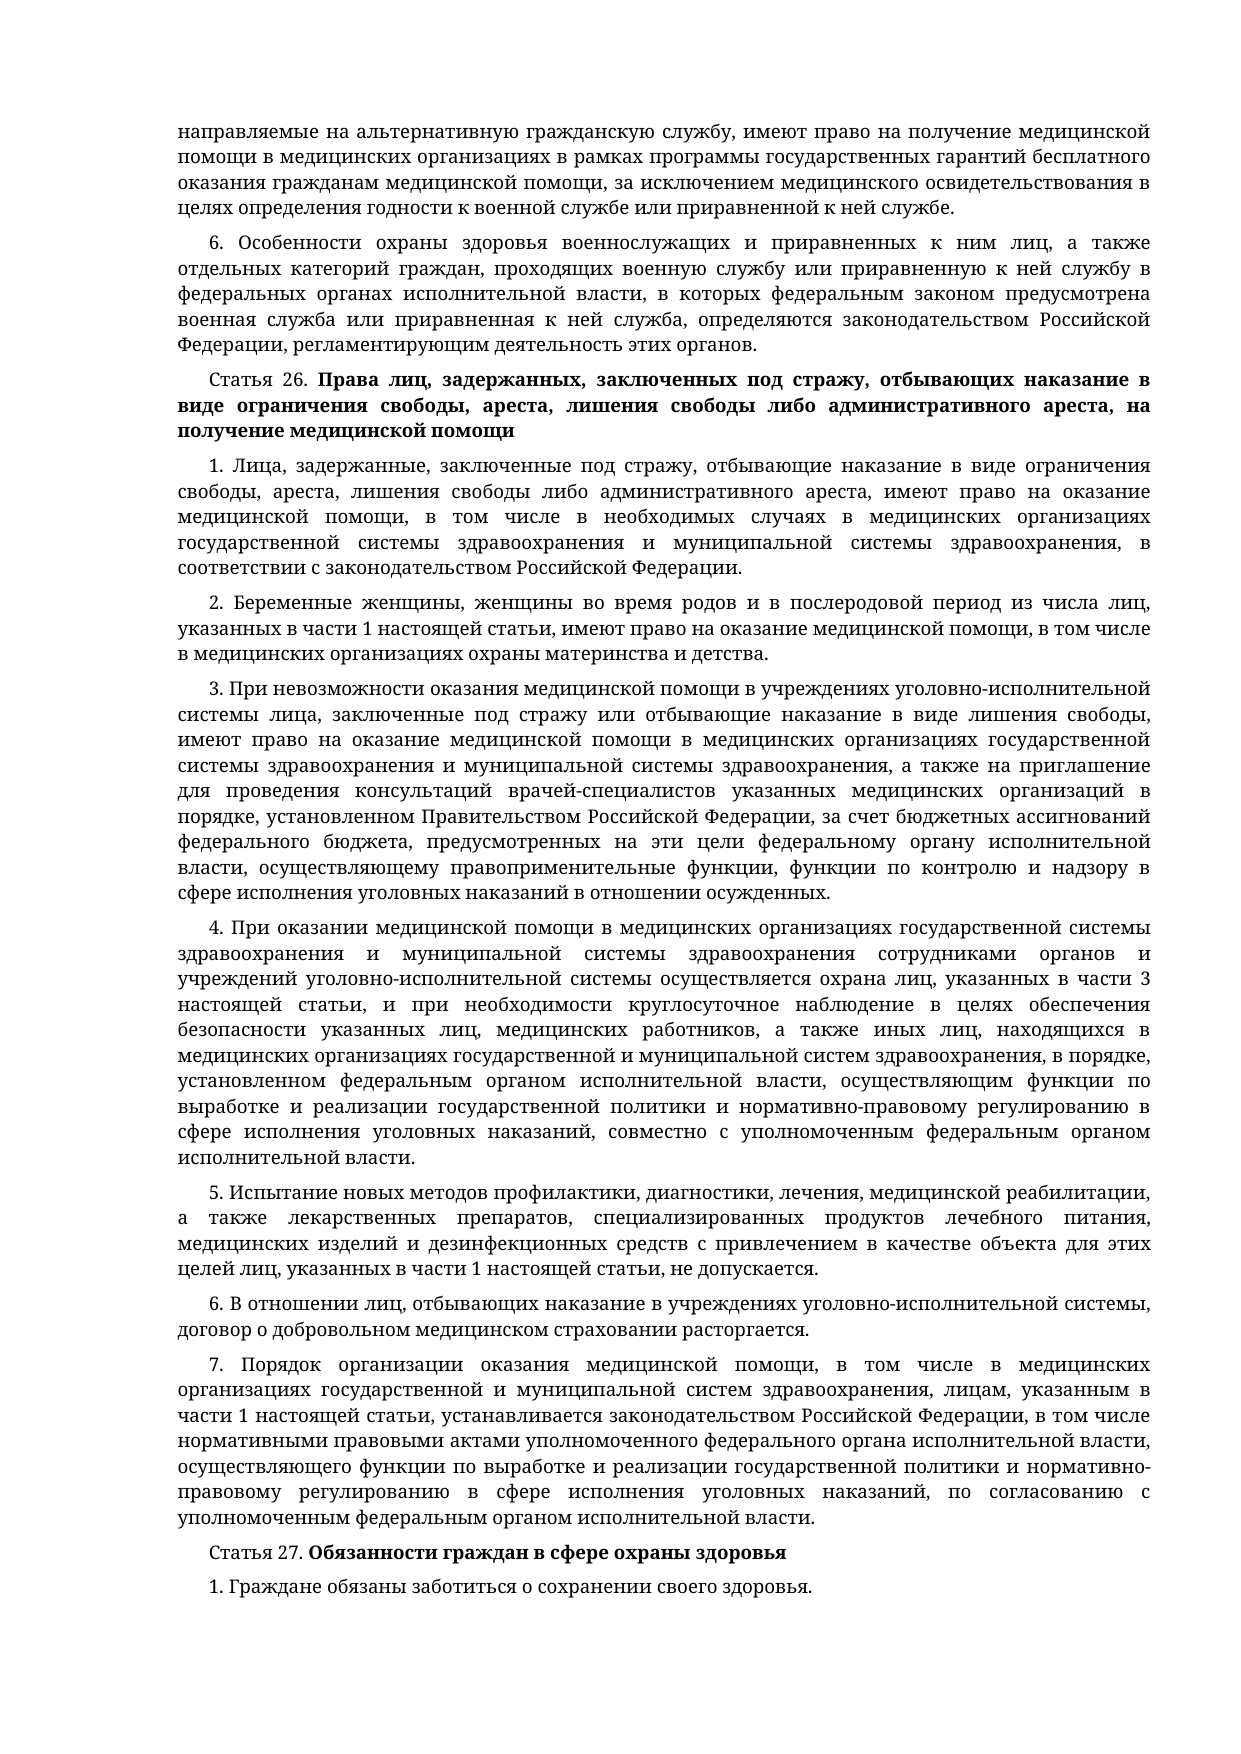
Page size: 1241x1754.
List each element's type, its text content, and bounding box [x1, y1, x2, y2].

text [177, 118, 1152, 220]
text 1. Граждане обязаны заботиться о сохранении своего здоровья. [177, 1574, 1152, 1599]
text 3. При невозможности оказания медицинской помощи в учреждениях уголовно-исполнительной системы лица, заключенные под стражу или отбывающие наказание в виде лишения свободы, имеют право на оказание медицинской помощи в медицинских организациях государственной системы здравоохранения и муниципальной системы здравоохранения, а также на приглашение для проведения консультаций врачей-специалистов указанных медицинских организаций в порядке, установленном Правительством Российской Федерации, за счет бюджетных ассигнований федерального бюджета, предусмотренных на эти цели федеральному органу исполнительной власти, осуществляющему правоприменительные функции, функции по контролю и надзору в сфере исполнения уголовных наказаний в отношении осужденных. [177, 675, 1152, 905]
text 6. Особенности охраны здоровья военнослужащих и приравненных к ним лиц, а также отдельных категорий граждан, проходящих военную службу или приравненную к ней службу в федеральных органах исполнительной власти, в которых федеральным законом предусмотрена военная служба или приравненная к ней служба, определяются законодательством Российской Федерации, регламентирующим деятельность этих органов. [177, 229, 1152, 357]
text Статья 27. Обязанности граждан в сфере охраны здоровья [177, 1539, 1152, 1564]
text 7. Порядок организации оказания медицинской помощи, в том числе в медицинских организациях государственной и муниципальной систем здравоохранения, лицам, указанным в части 1 настоящей статьи, устанавливается законодательством Российской Федерации, в том числе нормативными правовыми актами уполномоченного федерального органа исполнительной власти, осуществляющего функции по выработке и реализации государственной политики и нормативно-правовому регулированию в сфере исполнения уголовных наказаний, по согласованию с уполномоченным федеральным органом исполнительной власти. [177, 1351, 1152, 1529]
text Статья 26. Права лиц, задержанных, заключенных под стражу, отбывающих наказание в виде ограничения свободы, ареста, лишения свободы либо административного ареста, на получение медицинской помощи [177, 367, 1152, 443]
text 6. В отношении лиц, отбывающих наказание в учреждениях уголовно-исполнительной системы, договор о добровольном медицинском страховании расторгается. [177, 1291, 1152, 1342]
text 2. Беременные женщины, женщины во время родов и в послеродовой период из числа лиц, указанных в части 1 настоящей статьи, имеют право на оказание медицинской помощи, в том числе в медицинских организациях охраны материнства и детства. [177, 589, 1152, 666]
text 5. Испытание новых методов профилактики, диагностики, лечения, медицинской реабилитации, а также лекарственных препаратов, специализированных продуктов лечебного питания, медицинских изделий и дезинфекционных средств с привлечением в качестве объекта для этих целей лиц, указанных в части 1 настоящей статьи, не допускается. [177, 1179, 1152, 1281]
text 1. Лица, задержанные, заключенные под стражу, отбывающие наказание в виде ограничения свободы, ареста, лишения свободы либо административного ареста, имеют право на оказание медицинской помощи, в том числе в необходимых случаях в медицинских организациях государственной системы здравоохранения и муниципальной системы здравоохранения, в соответствии с законодательством Российской Федерации. [177, 452, 1152, 580]
text 4. При оказании медицинской помощи в медицинских организациях государственной системы здравоохранения и муниципальной системы здравоохранения сотрудниками органов и учреждений уголовно-исполнительной системы осуществляется охрана лиц, указанных в части 3 настоящей статьи, и при необходимости круглосуточное наблюдение в целях обеспечения безопасности указанных лиц, медицинских работников, а также иных лиц, находящихся в медицинских организациях государственной и муниципальной систем здравоохранения, в порядке, установленном федеральным органом исполнительной власти, осуществляющим функции по выработке и реализации государственной политики и нормативно-правовому регулированию в сфере исполнения уголовных наказаний, совместно с уполномоченным федеральным органом исполнительной власти. [177, 914, 1152, 1170]
